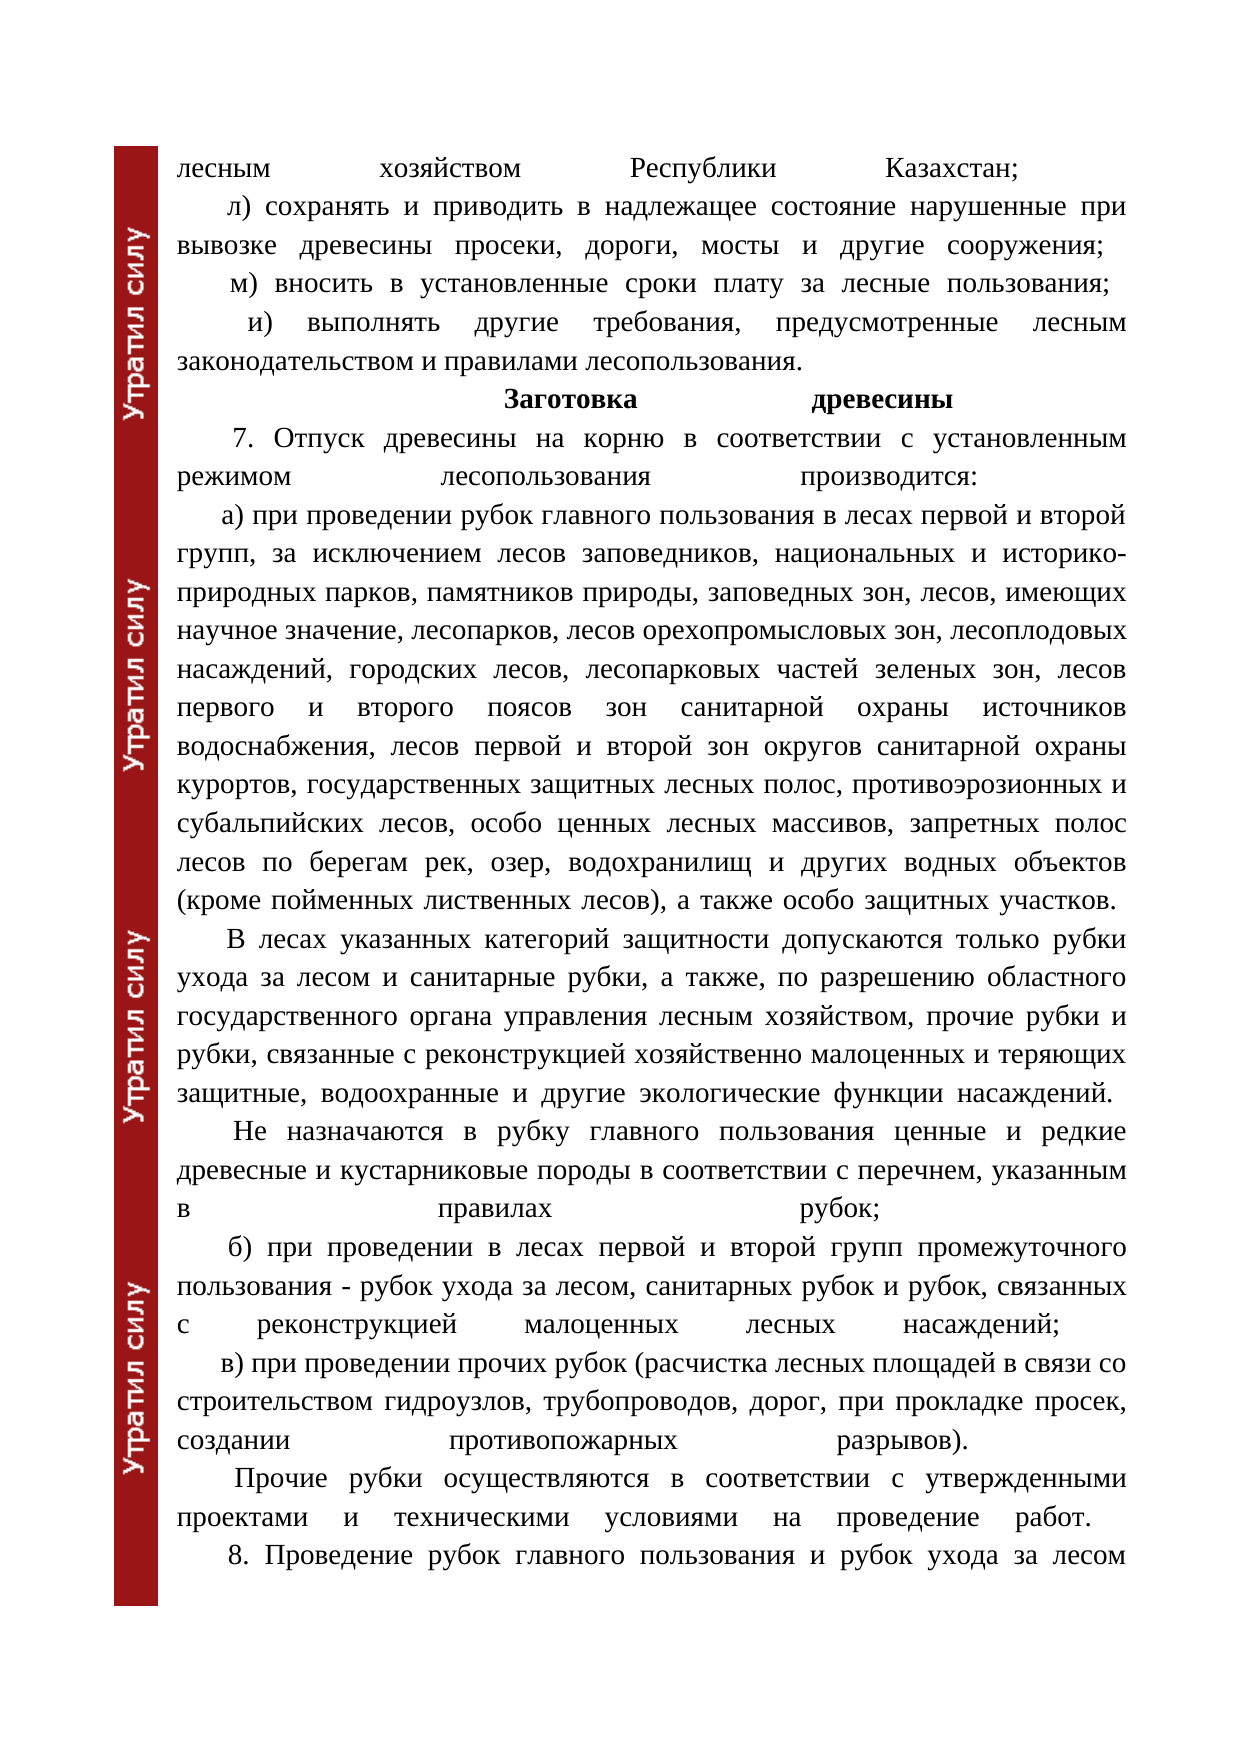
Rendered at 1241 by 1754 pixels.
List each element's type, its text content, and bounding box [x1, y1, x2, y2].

picture [114, 376, 158, 381]
picture [114, 146, 158, 150]
picture [114, 1571, 158, 1606]
